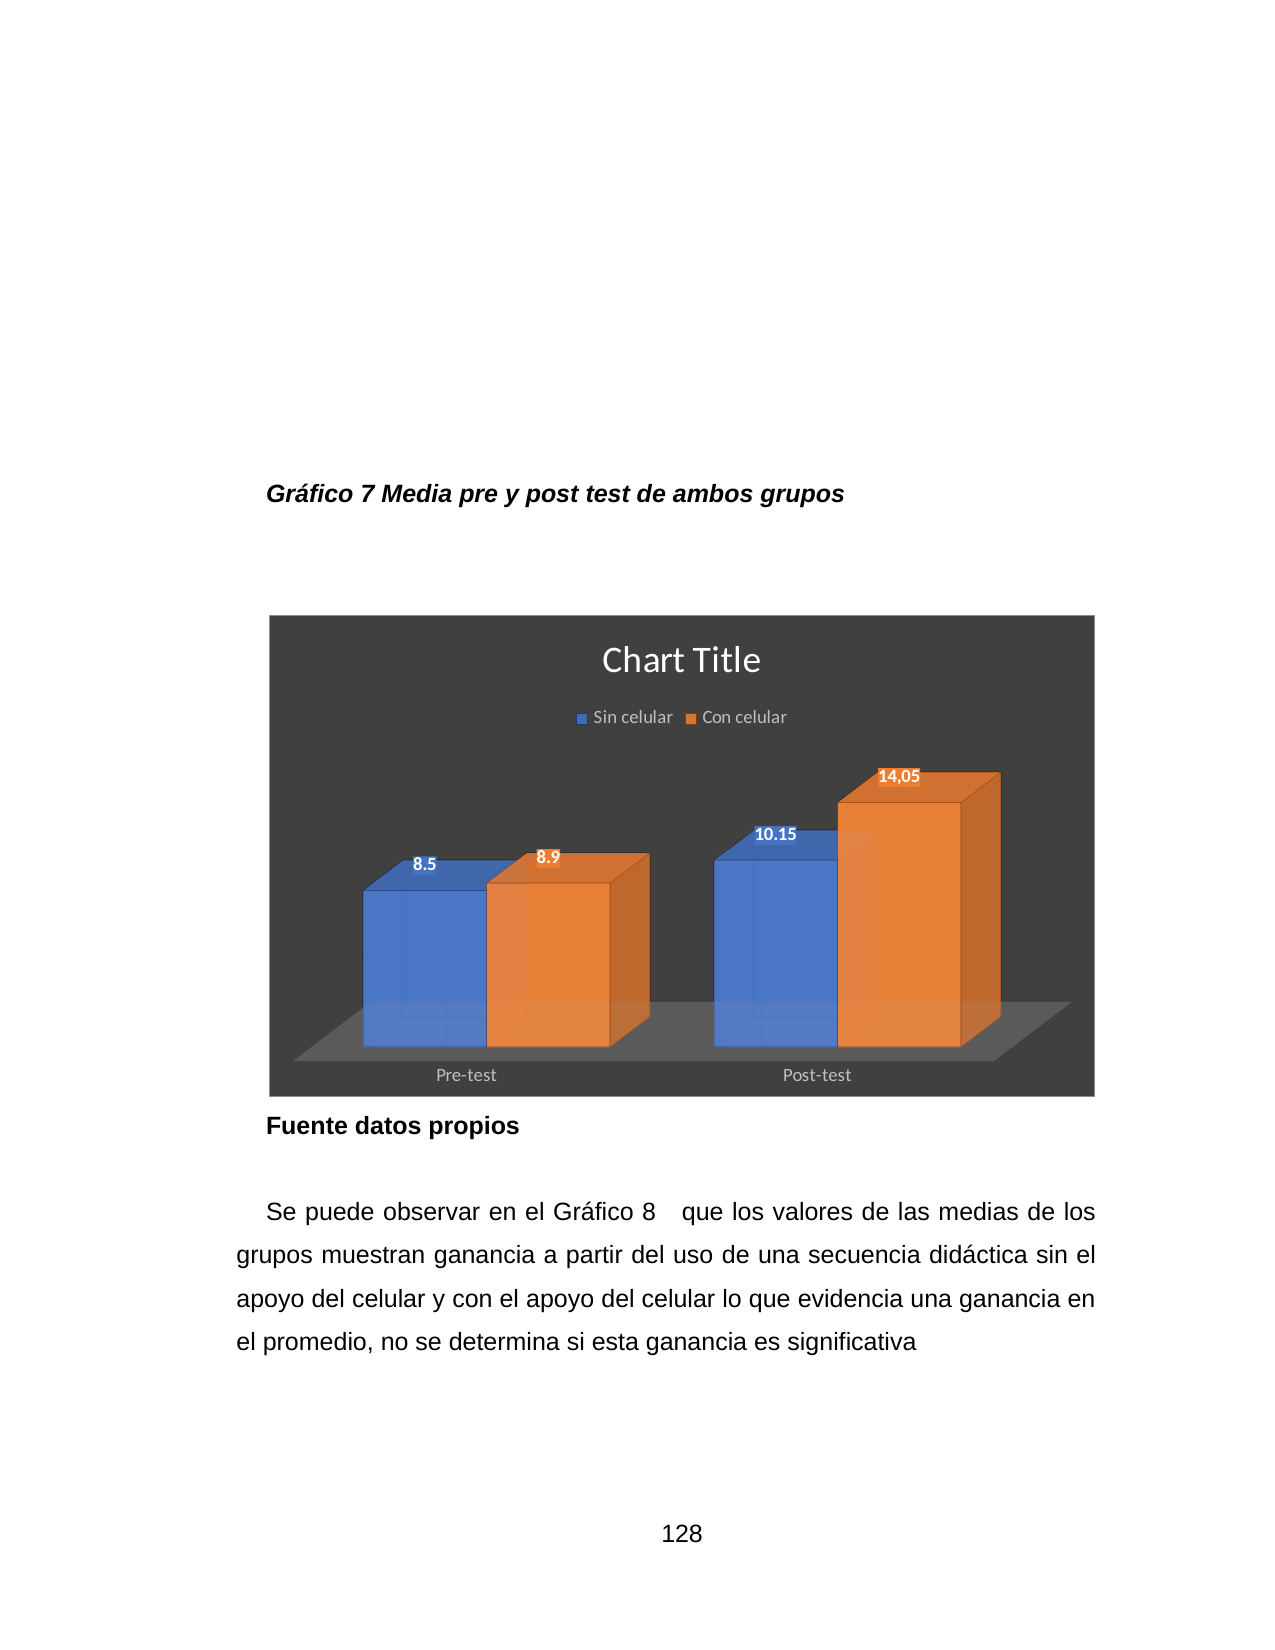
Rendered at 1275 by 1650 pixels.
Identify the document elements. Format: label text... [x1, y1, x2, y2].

text Gráfico 7 Media pre y post test de ambos grupos [236, 479, 1098, 508]
text Se puede observar en el Gráfico 8 que los valores de las medias de los grupos muestran ganancia a partir del uso de una secuencia didáctica sin el apoyo del celular y con el apoyo del celular lo que evidencia una ganancia en el promedio, no se determina si esta ganancia es significativa [236, 1197, 1098, 1356]
text Fuente datos propios [236, 1111, 1098, 1140]
